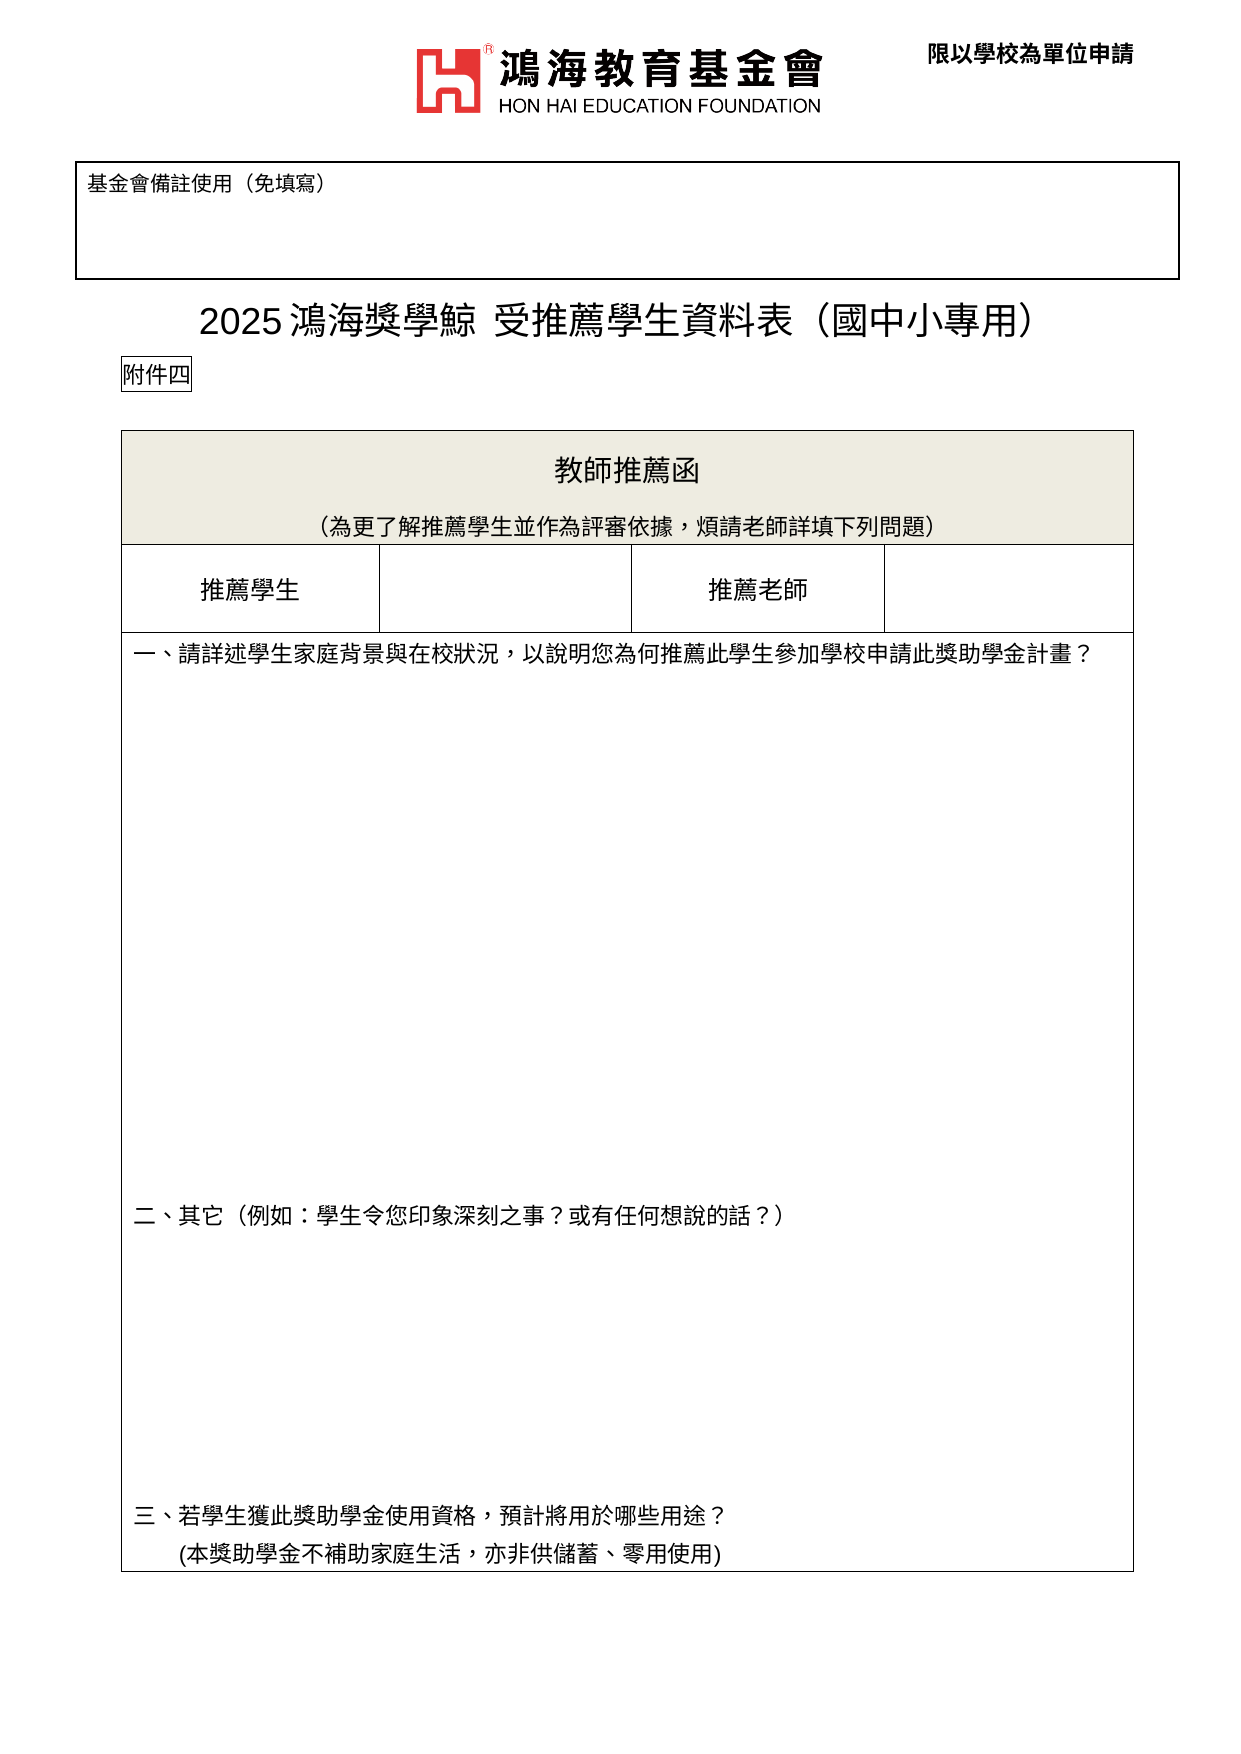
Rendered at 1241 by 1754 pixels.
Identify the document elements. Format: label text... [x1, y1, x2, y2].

text 附件四 [121, 355, 1134, 393]
table_cell 推薦學生 [122, 545, 379, 632]
table_cell [380, 545, 631, 632]
table_cell [885, 545, 1133, 632]
picture [416, 43, 823, 113]
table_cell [122, 633, 1133, 1571]
table_cell 基金會備註使用（免填寫） [77, 163, 1178, 278]
table_cell 推薦老師 [632, 545, 884, 632]
table_header 教師推薦函 （為更了解推薦學生並作為評審依據，煩請老師詳填下列問題） [122, 431, 1133, 544]
text 2025鴻海獎學鯨 受推薦學生資料表（國中小專用） [121, 280, 1134, 355]
